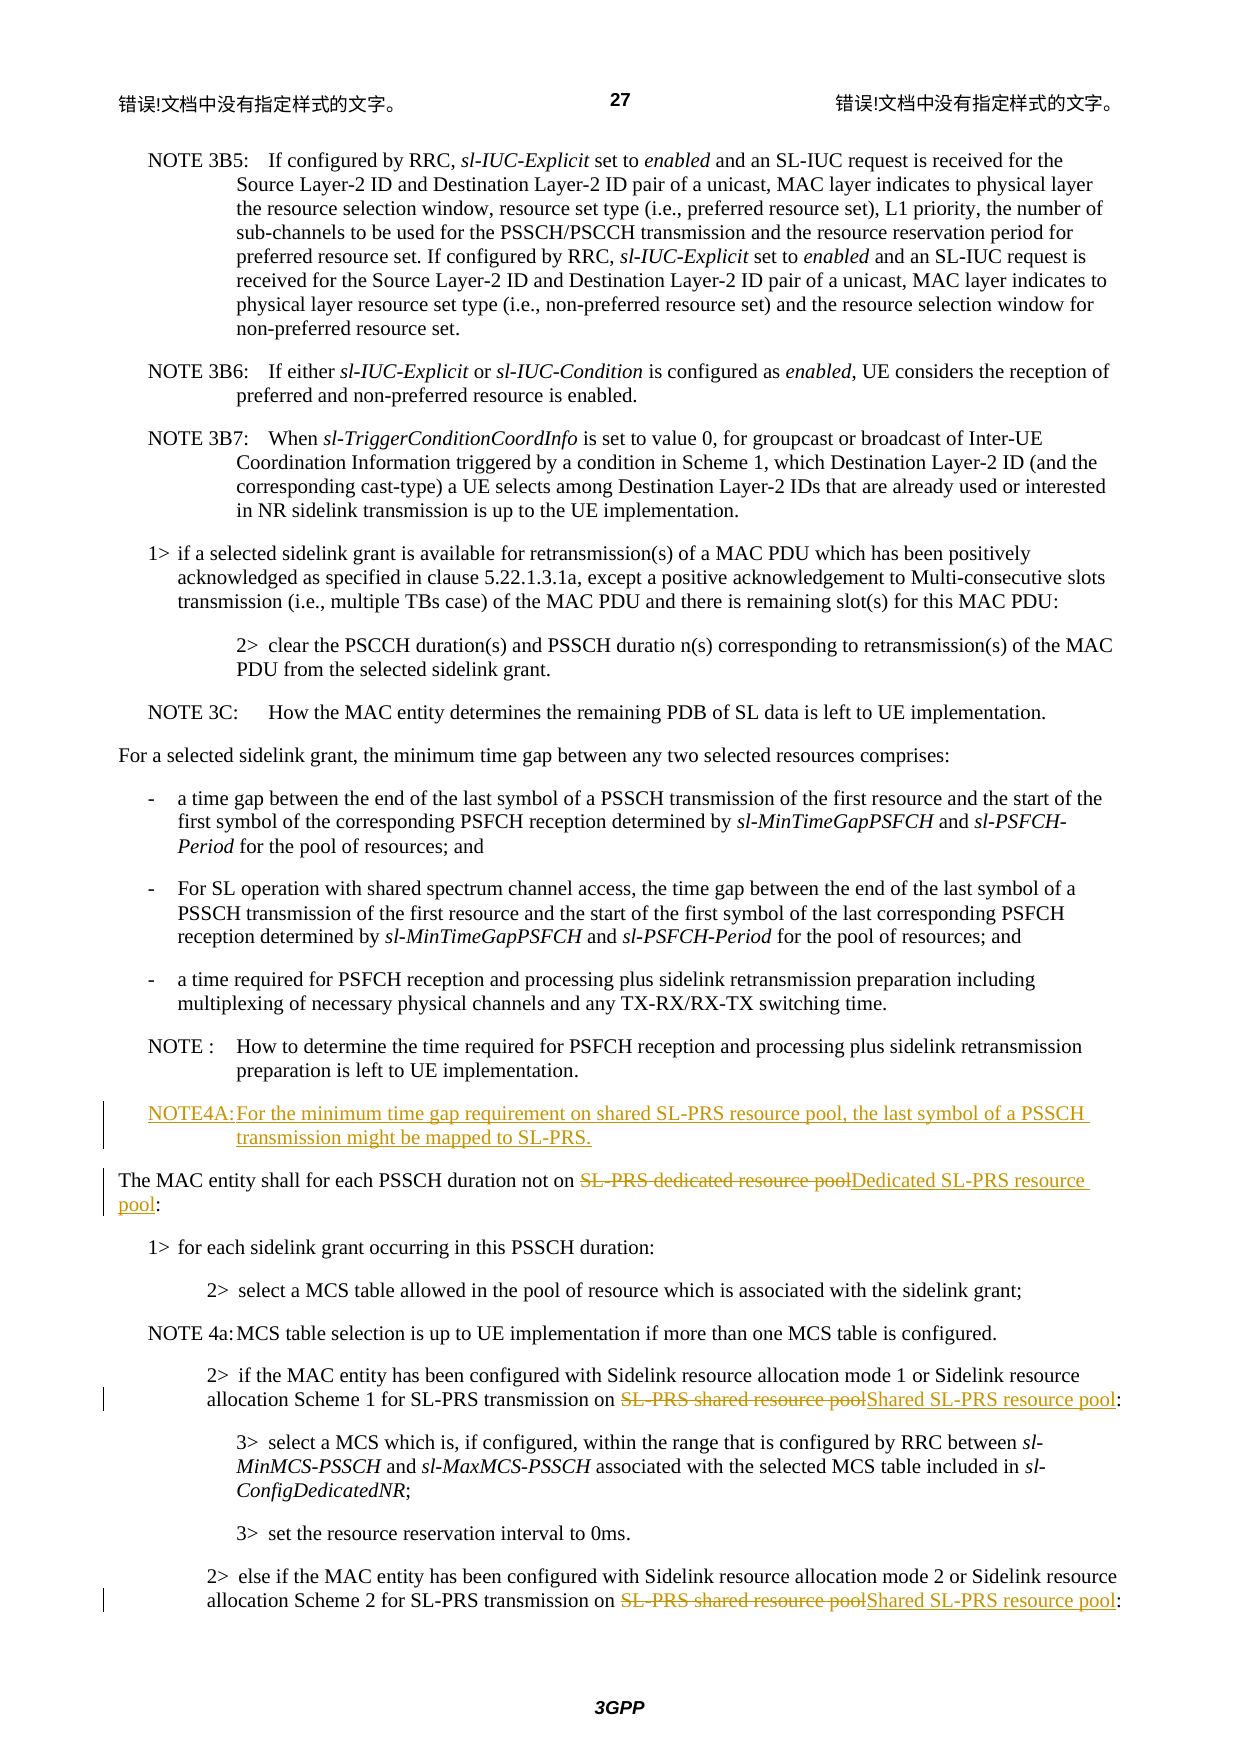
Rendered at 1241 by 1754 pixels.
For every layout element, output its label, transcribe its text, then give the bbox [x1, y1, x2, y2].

text NOTE 3B7: When sl-TriggerConditionCoordInfo is set to value 0, for groupcast or broadcast of Inter-UE Coordination Information triggered by a condition in Scheme 1, which Destination Layer-2 ID (and the corresponding cast-type) a UE selects among Destination Layer-2 IDs that are already used or interested in NR sidelink transmission is up to the UE implementation. [148, 426, 1122, 522]
text 2> clear the PSCCH duration(s) and PSSCH duratio n(s) corresponding to retransmission(s) of the MAC PDU from the selected sidelink grant. [236, 633, 1122, 681]
text - For SL operation with shared spectrum channel access, the time gap between the end of the last symbol of a PSSCH transmission of the first resource and the start of the first symbol of the last corresponding PSFCH reception determined by sl-MinTimeGapPSFCH and sl-PSFCH-Period for the pool of resources; and [148, 876, 1122, 948]
text NOTE 3C: How the MAC entity determines the remaining PDB of SL data is left to UE implementation. [148, 700, 1122, 724]
text The MAC entity shall for each PSSCH duration not on : [118, 1168, 1122, 1216]
text 1> for each sidelink grant occurring in this PSSCH duration: [148, 1235, 1122, 1259]
text - a time required for PSFCH reception and processing plus sidelink retransmission preparation including multiplexing of necessary physical channels and any TX-RX/RX-TX switching time. [148, 967, 1122, 1015]
text 3> select a MCS which is, if configured, within the range that is configured by RRC between sl-MinMCS-PSSCH and sl-MaxMCS-PSSCH associated with the selected MCS table included in sl-ConfigDedicatedNR; [236, 1430, 1122, 1502]
text 2> if the MAC entity has been configured with Sidelink resource allocation mode 1 or Sidelink resource allocation Scheme 1 for SL-PRS transmission on : [207, 1363, 1122, 1411]
text - a time gap between the end of the last symbol of a PSSCH transmission of the first resource and the start of the first symbol of the corresponding PSFCH reception determined by sl-MinTimeGapPSFCH and sl-PSFCH-Period for the pool of resources; and [148, 785, 1122, 858]
text 3> set the resource reservation interval to 0ms. [236, 1521, 1122, 1545]
text NOTE 3B5: If configured by RRC, sl-IUC-Explicit set to enabled and an SL-IUC request is received for the Source Layer-2 ID and Destination Layer-2 ID pair of a unicast, MAC layer indicates to physical layer the resource selection window, resource set type (i.e., preferred resource set), L1 priority, the number of sub-channels to be used for the PSSCH/PSCCH transmission and the resource reservation period for preferred resource set. If configured by RRC, sl-IUC-Explicit set to enabled and an SL-IUC request is received for the Source Layer-2 ID and Destination Layer-2 ID pair of a unicast, MAC layer indicates to physical layer resource set type (i.e., non-preferred resource set) and the resource selection window for non-preferred resource set. [148, 147, 1122, 340]
text 2> select a MCS table allowed in the pool of resource which is associated with the sidelink grant; [207, 1278, 1122, 1302]
text 1> if a selected sidelink grant is available for retransmission(s) of a MAC PDU which has been positively acknowledged as specified in clause 5.22.1.3.1a, except a positive acknowledgement to Multi-consecutive slots transmission (i.e., multiple TBs case) of the MAC PDU and there is remaining slot(s) for this MAC PDU: [148, 541, 1122, 614]
text 2> else if the MAC entity has been configured with Sidelink resource allocation mode 2 or Sidelink resource allocation Scheme 2 for SL-PRS transmission on : [207, 1564, 1122, 1612]
text NOTE 3B6: If either sl-IUC-Explicit or sl-IUC-Condition is configured as enabled, UE considers the reception of preferred and non-preferred resource is enabled. [148, 359, 1122, 407]
text For a selected sidelink grant, the minimum time gap between any two selected resources comprises: [118, 743, 1122, 767]
text NOTE 4a: MCS table selection is up to UE implementation if more than one MCS table is configured. [148, 1320, 1122, 1344]
text NOTE 4: How to determine the time required for PSFCH reception and processing plus sidelink retransmission preparation is left to UE implementation. [148, 1034, 1122, 1082]
